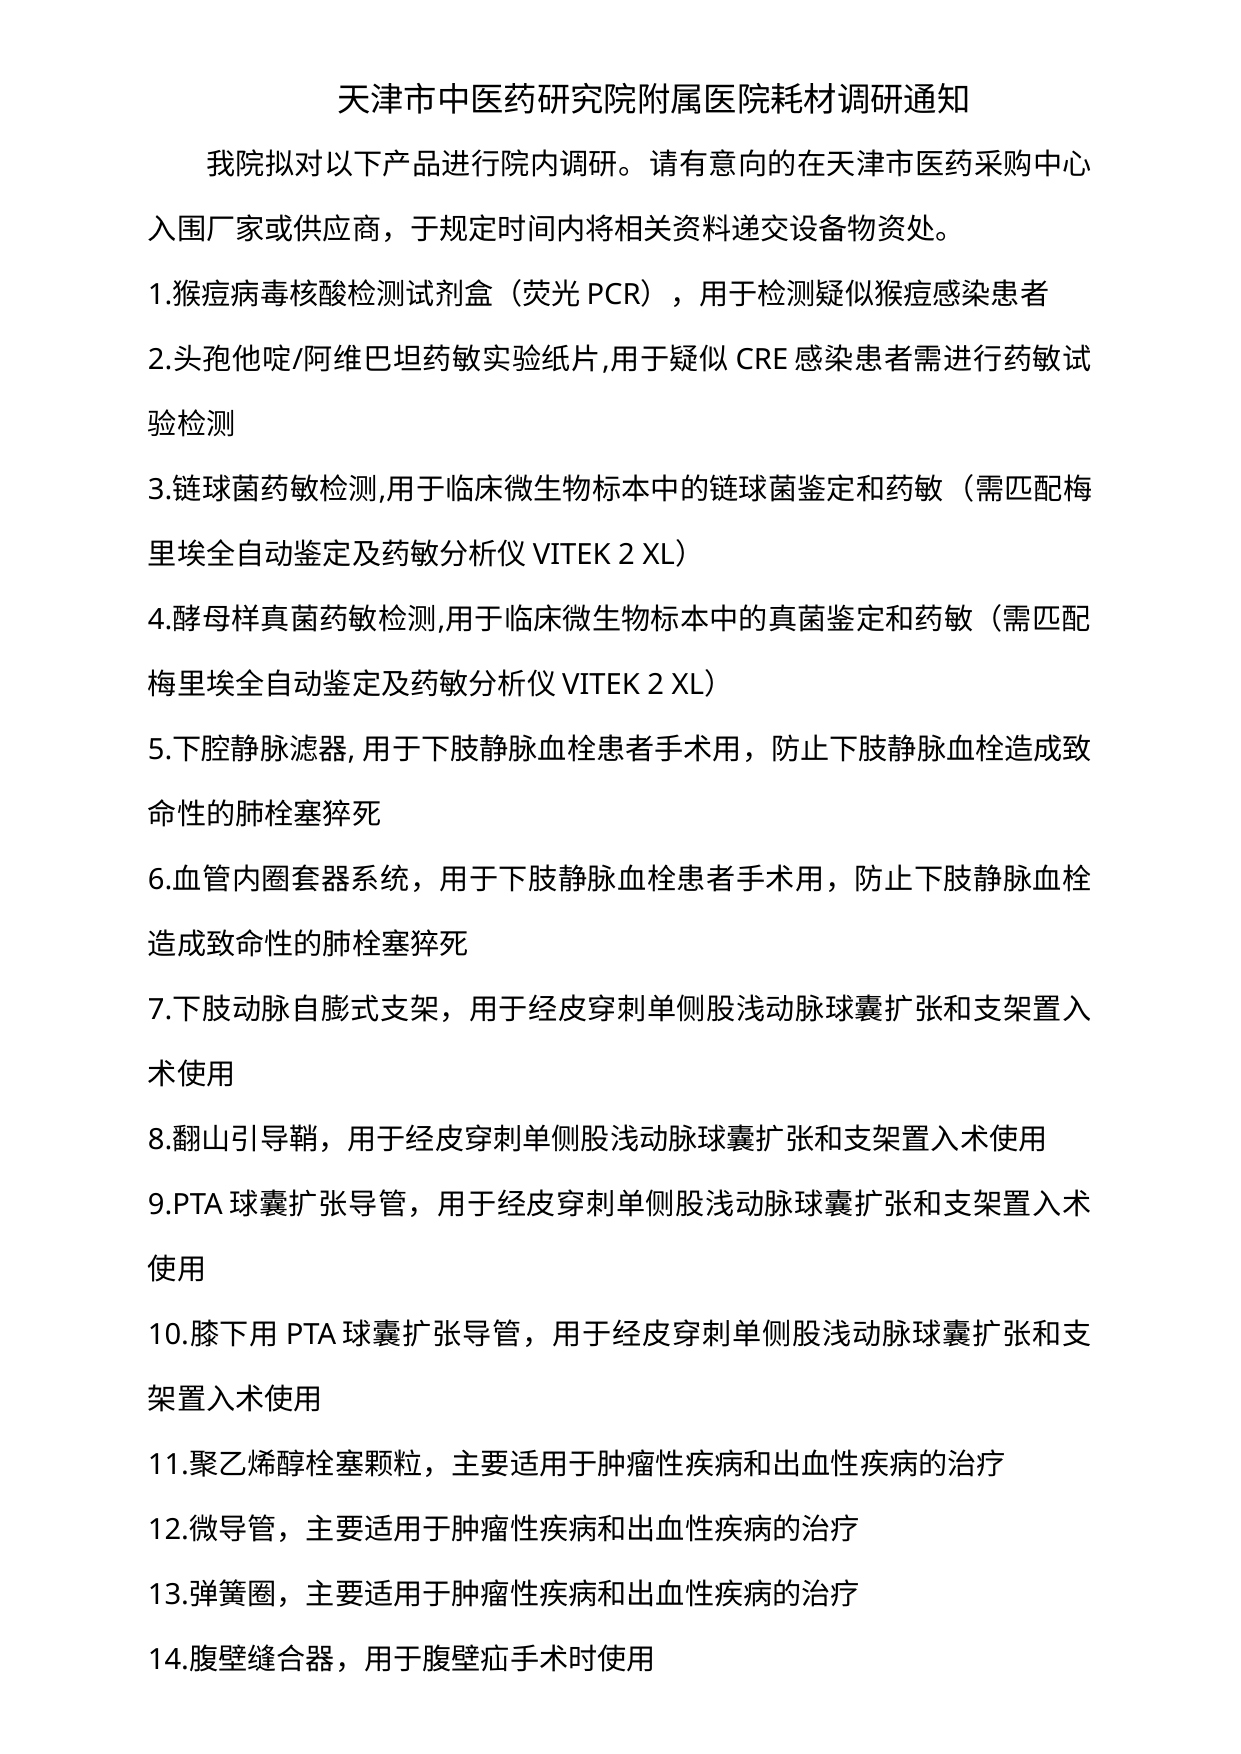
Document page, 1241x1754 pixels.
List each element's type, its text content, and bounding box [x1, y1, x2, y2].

text 2.头孢他啶/阿维巴坦药敏实验纸片,用于疑似CRE感染患者需进行药敏试验检测 [148, 324, 1092, 454]
text 10.膝下用PTA球囊扩张导管，用于经皮穿刺单侧股浅动脉球囊扩张和支架置入术使用 [148, 1299, 1092, 1429]
text 我院拟对以下产品进行院内调研。请有意向的在天津市医药采购中心入围厂家或供应商，于规定时间内将相关资料递交设备物资处。 [148, 129, 1092, 259]
text 5.下腔静脉滤器, 用于下肢静脉血栓患者手术用，防止下肢静脉血栓造成致命性的肺栓塞猝死 [148, 714, 1092, 844]
text 天津市中医药研究院附属医院耗材调研通知 [148, 64, 1092, 129]
text 14.腹壁缝合器，用于腹壁疝手术时使用 [148, 1624, 1092, 1689]
text 13.弹簧圈，主要适用于肿瘤性疾病和出血性疾病的治疗 [148, 1559, 1092, 1624]
text 7.下肢动脉自膨式支架，用于经皮穿刺单侧股浅动脉球囊扩张和支架置入术使用 [148, 974, 1092, 1104]
text 1.猴痘病毒核酸检测试剂盒（荧光PCR），用于检测疑似猴痘感染患者 [148, 259, 1092, 324]
text 11.聚乙烯醇栓塞颗粒，主要适用于肿瘤性疾病和出血性疾病的治疗 [148, 1429, 1092, 1494]
text 8.翻山引导鞘，用于经皮穿刺单侧股浅动脉球囊扩张和支架置入术使用 [148, 1104, 1092, 1169]
text 3.链球菌药敏检测,用于临床微生物标本中的链球菌鉴定和药敏（需匹配梅里埃全自动鉴定及药敏分析仪VITEK 2 XL） [148, 454, 1092, 584]
text 12.微导管，主要适用于肿瘤性疾病和出血性疾病的治疗 [148, 1494, 1092, 1559]
text 6.血管内圈套器系统，用于下肢静脉血栓患者手术用，防止下肢静脉血栓造成致命性的肺栓塞猝死 [148, 844, 1092, 974]
text 4.酵母样真菌药敏检测,用于临床微生物标本中的真菌鉴定和药敏（需匹配梅里埃全自动鉴定及药敏分析仪VITEK 2 XL） [148, 584, 1092, 714]
text 9.PTA球囊扩张导管，用于经皮穿刺单侧股浅动脉球囊扩张和支架置入术使用 [148, 1169, 1092, 1299]
